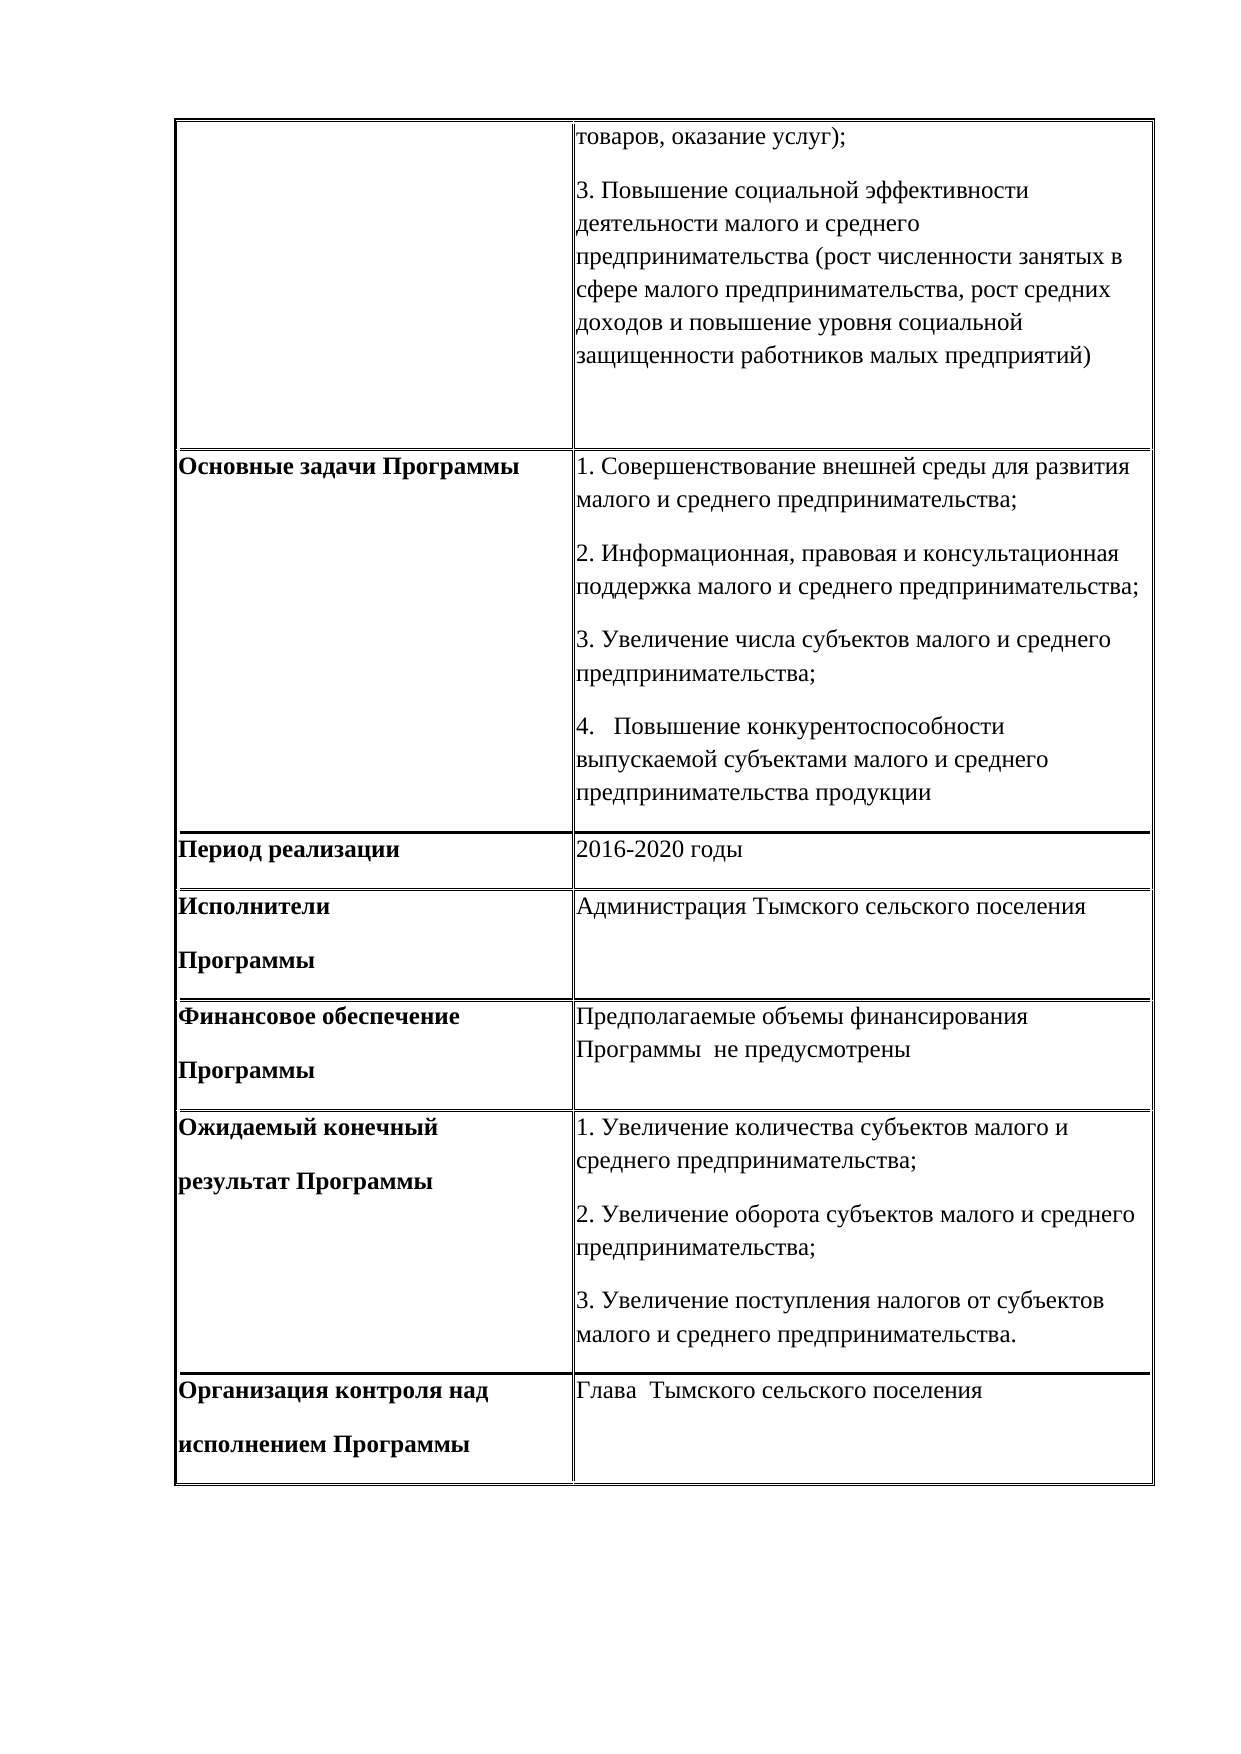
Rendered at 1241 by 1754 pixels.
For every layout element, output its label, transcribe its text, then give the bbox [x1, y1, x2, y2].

table_cell Организация контроля над исполнением Программы [177, 1372, 573, 1483]
table_cell 1. Совершенствование внешней среды для развития малого и среднего предпринимательства; 2. Информационная, правовая и консультационная поддержка малого и среднего предпринимательства; 3. Увеличение числа субъектов малого и среднего предпринимательства; 4. Повышение конкурентоспособности выпускаемой субъектами малого и среднего предпринимательства продукции [574, 448, 1153, 831]
table_cell Глава Тымского сельского поселения [574, 1372, 1152, 1483]
table_cell Исполнители Программы [176, 888, 573, 998]
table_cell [574, 122, 1152, 448]
table_cell Основные задачи Программы [176, 448, 573, 831]
table_cell Предполагаемые объемы финансирования Программы не предусмотрены [575, 998, 1152, 1109]
table_cell 2016-2020 годы [575, 831, 1152, 888]
table_cell Финансовое обеспечение Программы [177, 998, 572, 1109]
table_cell Ожидаемый конечный результат Программы [176, 1109, 573, 1372]
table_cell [177, 122, 573, 448]
table_cell Администрация Тымского сельского поселения [574, 888, 1153, 998]
table_cell Период реализации [177, 831, 572, 888]
table_cell 1. Увеличение количества субъектов малого и среднего предпринимательства; 2. Увеличение оборота субъектов малого и среднего предпринимательства; 3. Увеличение поступления налогов от субъектов малого и среднего предпринимательства. [574, 1109, 1153, 1372]
